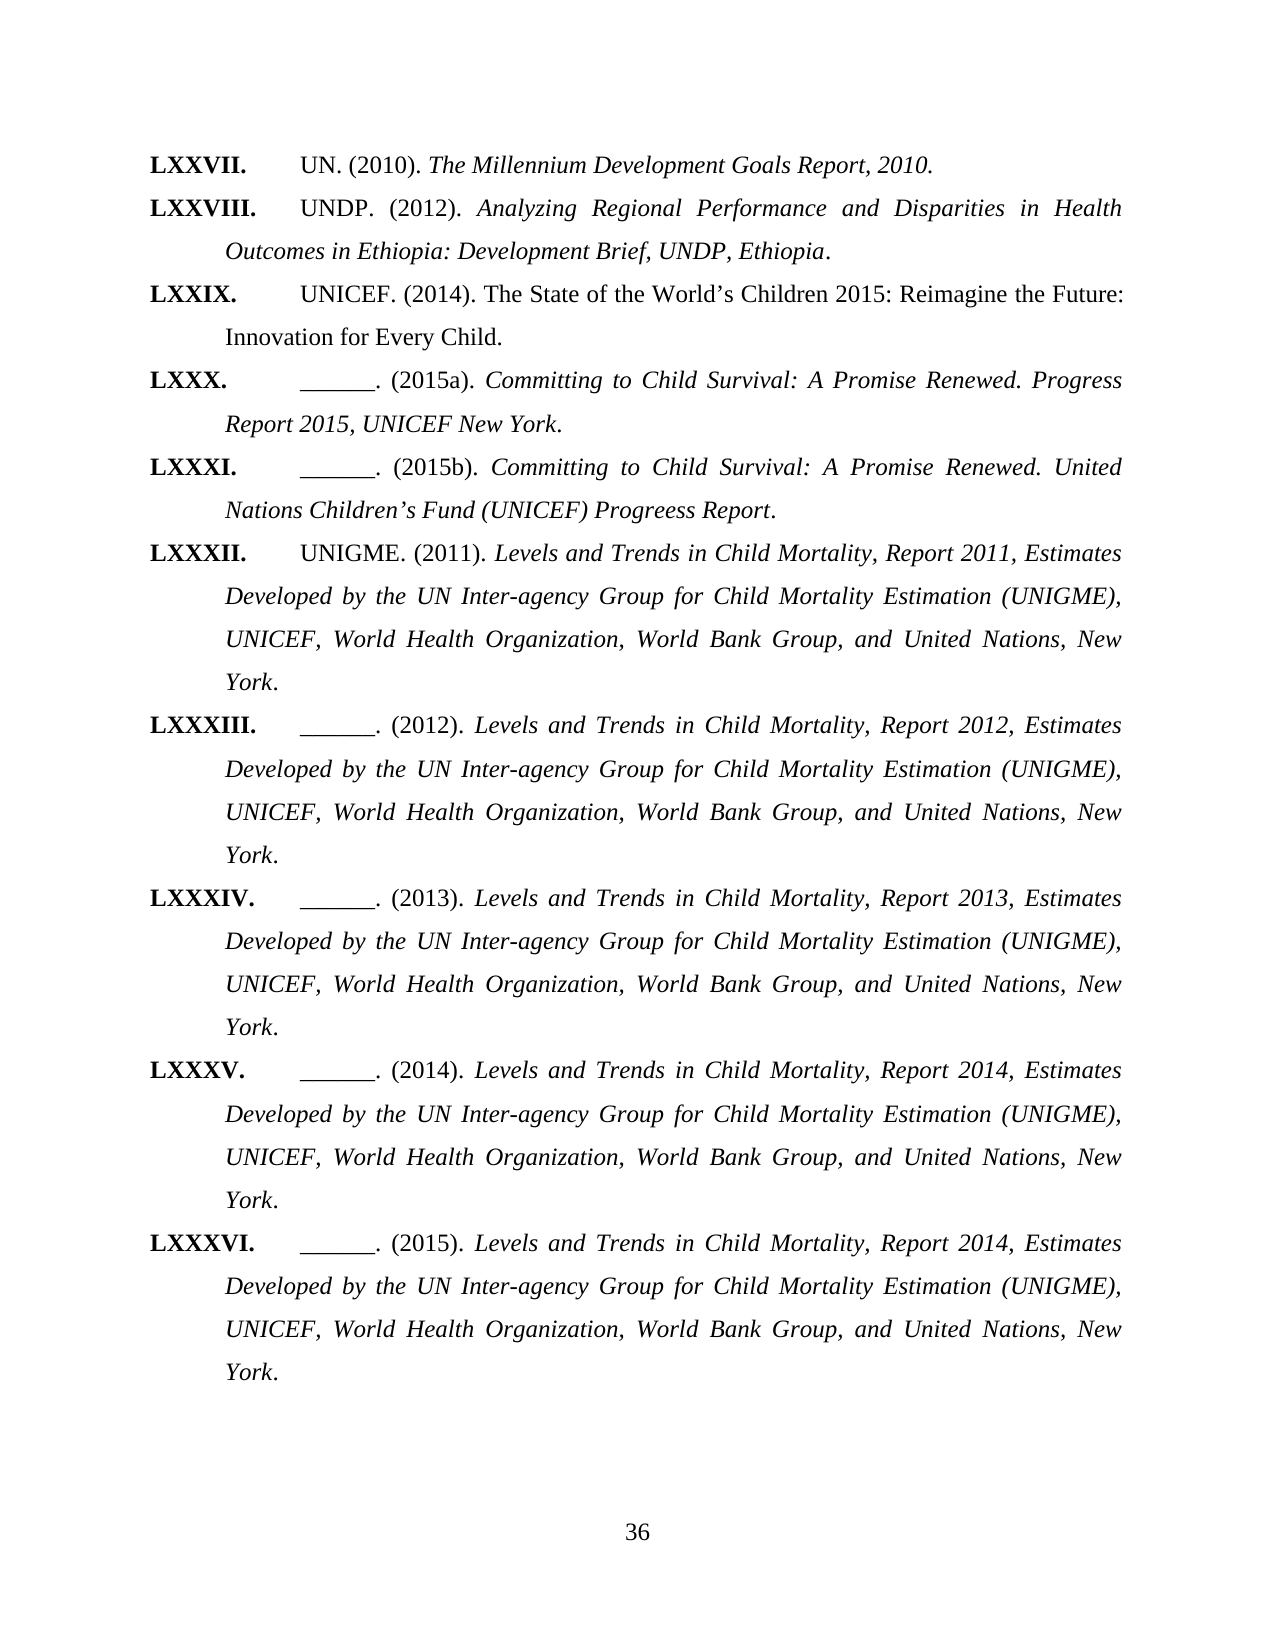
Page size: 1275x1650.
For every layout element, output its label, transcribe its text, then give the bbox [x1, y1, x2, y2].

text UNDP. (2012). Analyzing Regional Performance and Disparities in Health Outcomes in Ethiopia: Development Brief, UNDP, Ethiopia. [150, 193, 1125, 265]
text ______. (2014). Levels and Trends in Child Mortality, Report 2014, Estimates Developed by the UN Inter-agency Group for Child Mortality Estimation (UNIGME), UNICEF, World Health Organization, World Bank Group, and United Nations, New York. [150, 1056, 1125, 1214]
text ______. (2015a). Committing to Child Survival: A Promise Renewed. Progress Report 2015, UNICEF New York. [150, 366, 1125, 437]
text ______. (2013). Levels and Trends in Child Mortality, Report 2013, Estimates Developed by the UN Inter-agency Group for Child Mortality Estimation (UNIGME), UNICEF, World Health Organization, World Bank Group, and United Nations, New York. [150, 883, 1125, 1041]
text ______. (2015). Levels and Trends in Child Mortality, Report 2014, Estimates Developed by the UN Inter-agency Group for Child Mortality Estimation (UNIGME), UNICEF, World Health Organization, World Bank Group, and United Nations, New York. [150, 1228, 1125, 1386]
text UN. (2010). The Millennium Development Goals Report, 2010. [150, 150, 1125, 179]
text UNIGME. (2011). Levels and Trends in Child Mortality, Report 2011, Estimates Developed by the UN Inter-agency Group for Child Mortality Estimation (UNIGME), UNICEF, World Health Organization, World Bank Group, and United Nations, New York. [150, 538, 1125, 696]
text ______. (2012). Levels and Trends in Child Mortality, Report 2012, Estimates Developed by the UN Inter-agency Group for Child Mortality Estimation (UNIGME), UNICEF, World Health Organization, World Bank Group, and United Nations, New York. [150, 711, 1125, 869]
text UNICEF. (2014). The State of the World’s Children 2015: Reimagine the Future: Innovation for Every Child. [150, 279, 1125, 351]
text ______. (2015b). Committing to Child Survival: A Promise Renewed. United Nations Children’s Fund (UNICEF) Progreess Report. [150, 452, 1125, 524]
